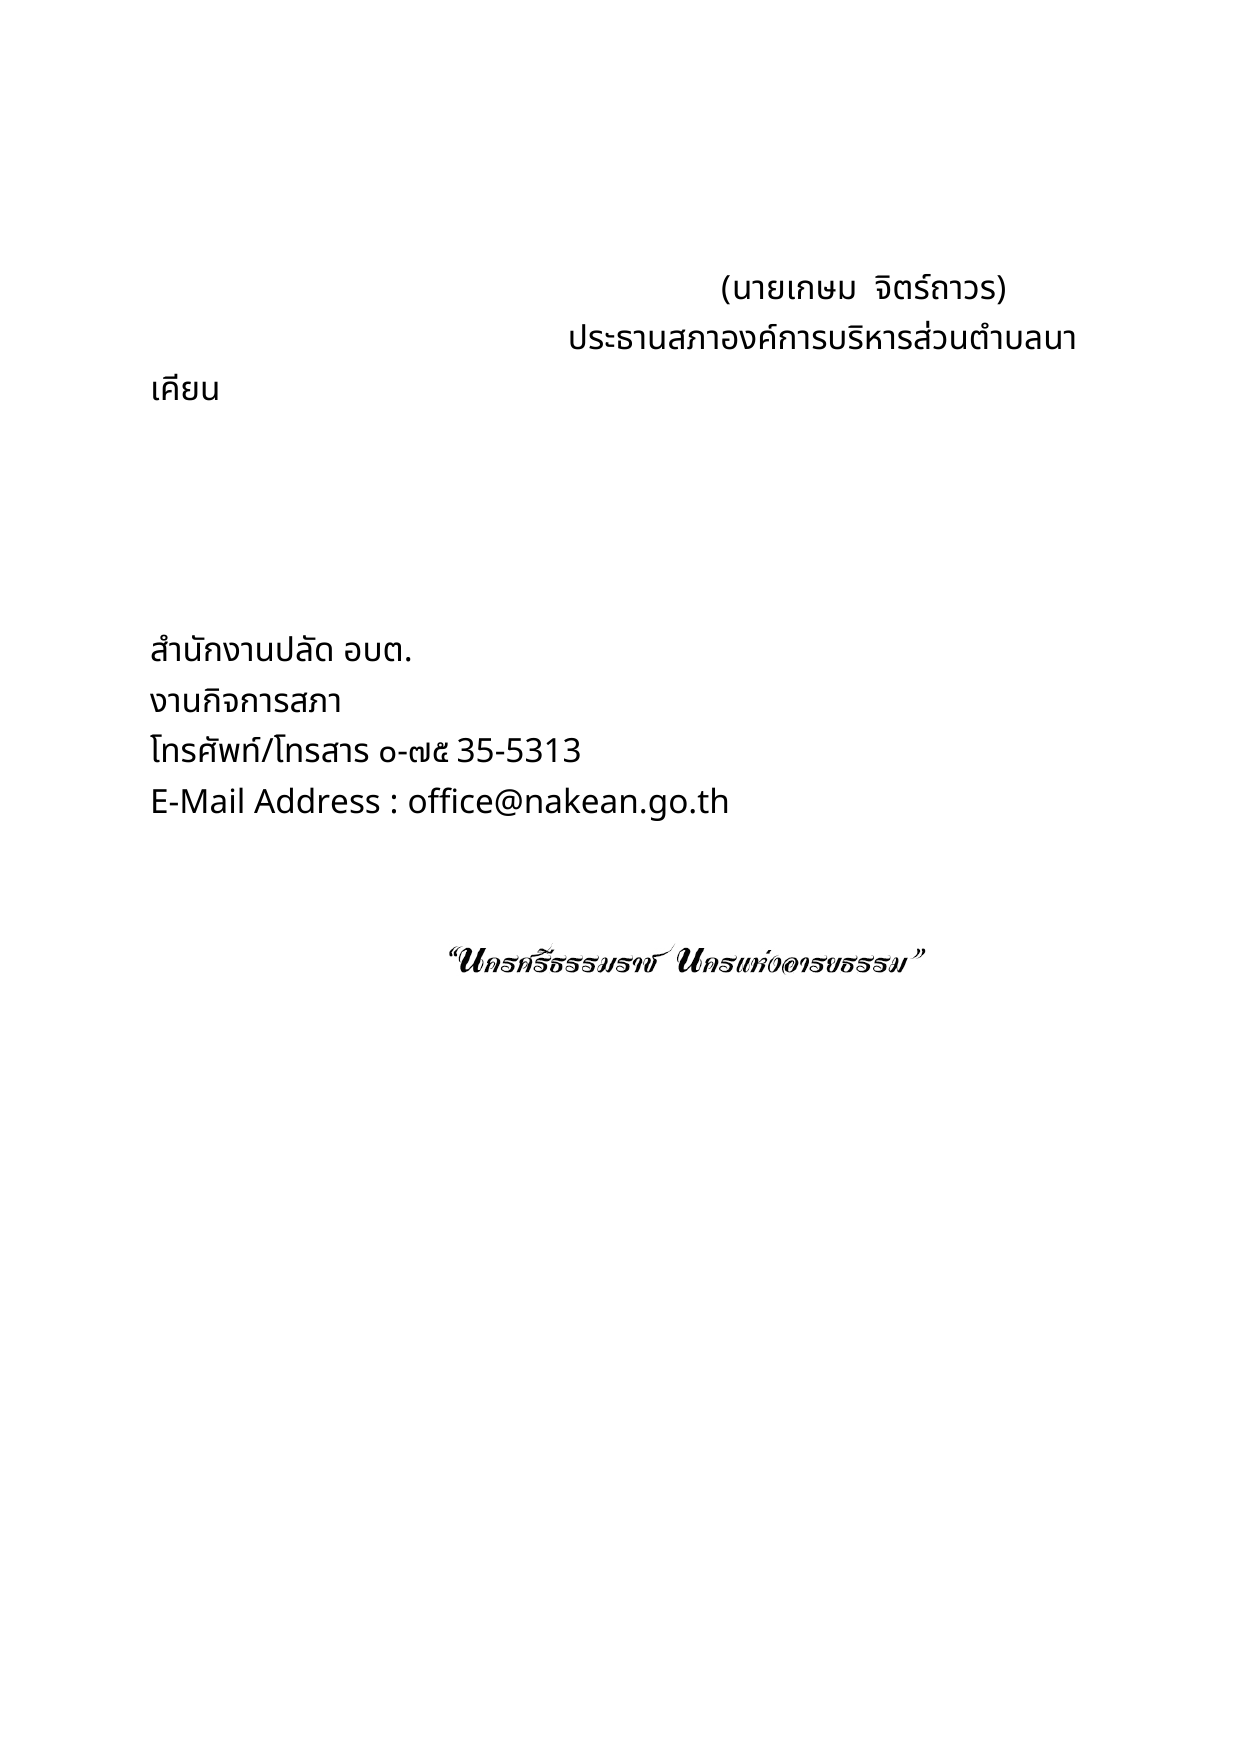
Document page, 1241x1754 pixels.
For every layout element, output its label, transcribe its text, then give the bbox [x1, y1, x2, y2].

text งานกิจการสภา [150, 677, 1090, 727]
text (นายเกษม จิตร์ถาวร) [150, 263, 1090, 314]
text E-Mail Address : office@nakean.go.th [150, 778, 1090, 823]
picture [442, 940, 929, 985]
text โทรศัพท์/โทรสาร ๐-๗๕35-5313 [150, 727, 1090, 778]
text สำนักงานปลัด อบต. [150, 626, 1090, 677]
text ประธานสภาองค์การบริหารส่วนตำบลนาเคียน [150, 314, 1090, 415]
